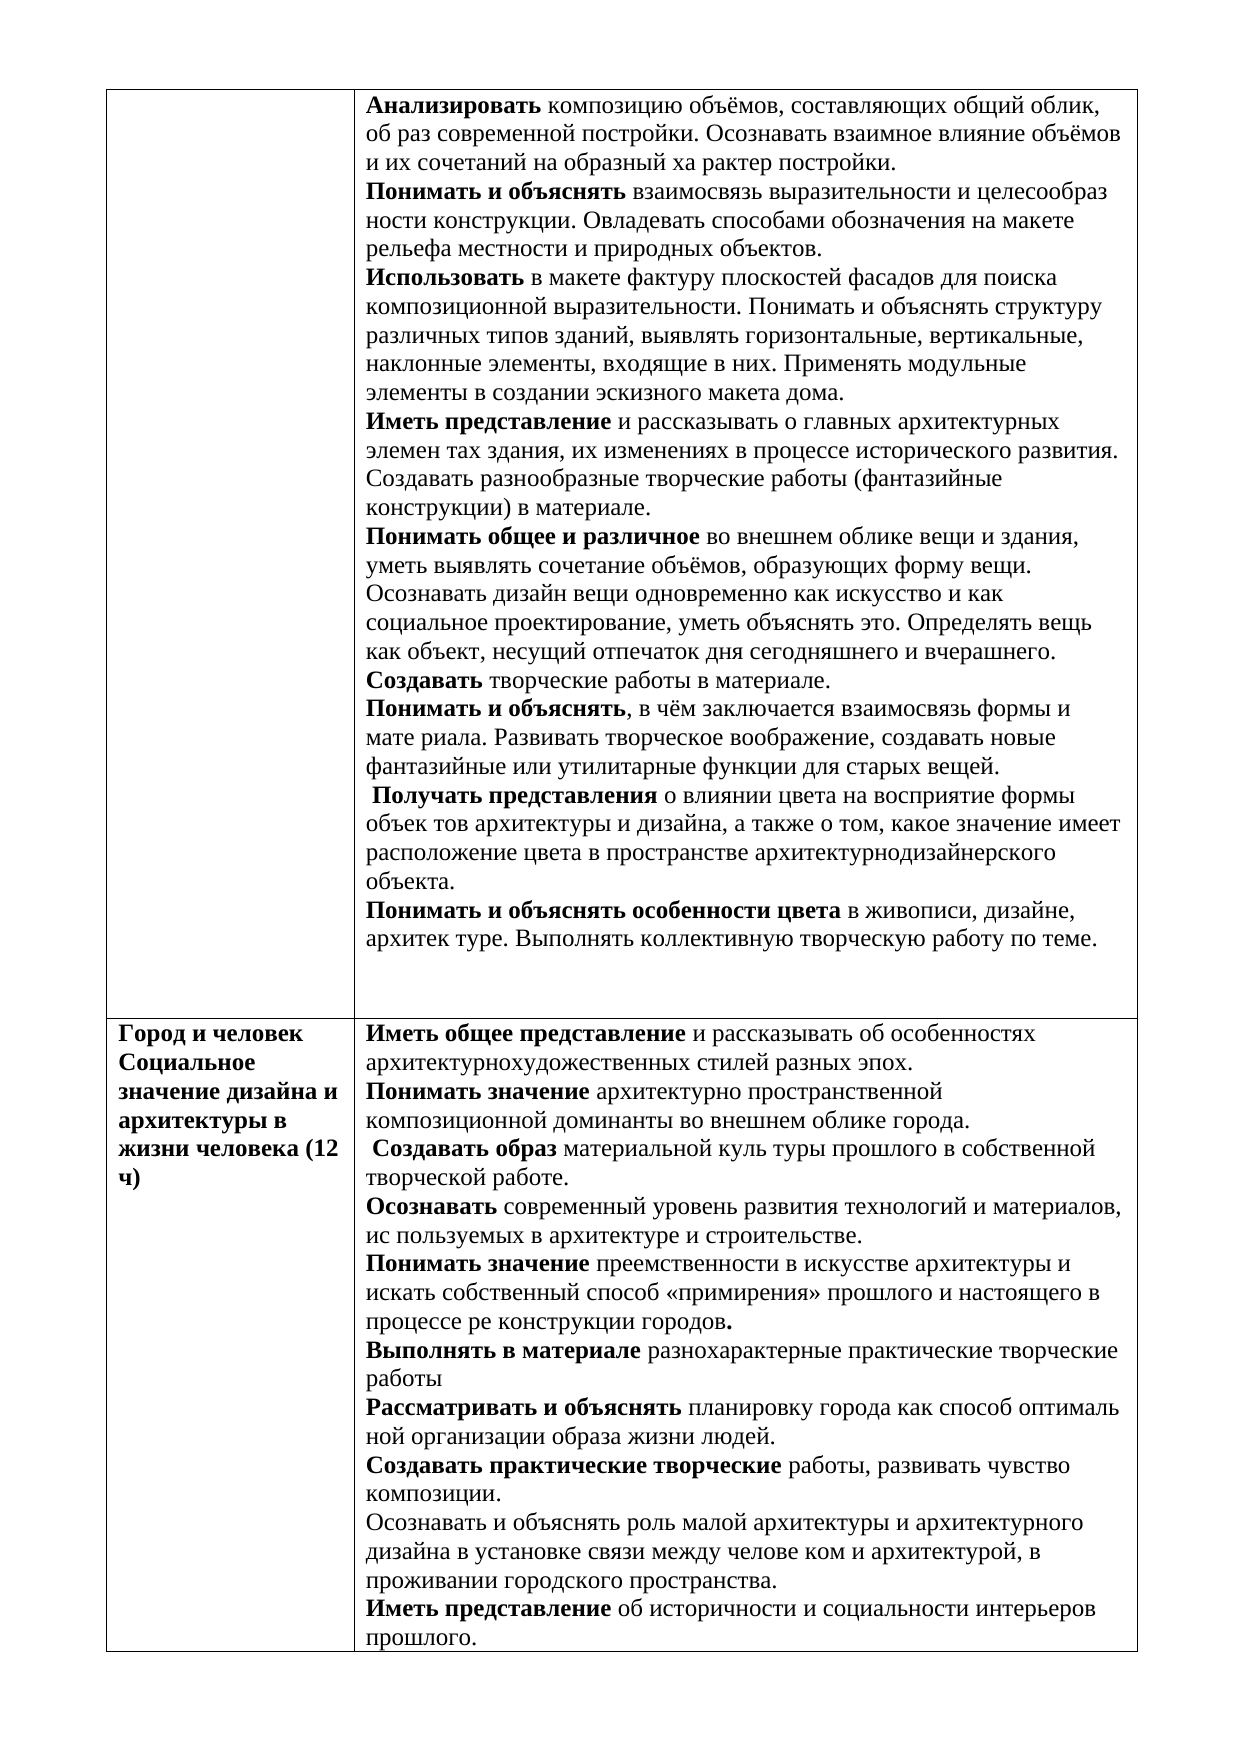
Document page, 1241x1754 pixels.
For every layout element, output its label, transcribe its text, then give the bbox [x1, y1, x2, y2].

table_cell [107, 90, 354, 1017]
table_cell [355, 1019, 1137, 1651]
table_cell Анализировать композицию объёмов, составляющих общий облик, об раз современной постройки. Осознавать взаимное влияние объёмов и их сочетаний на образный ха рактер постройки. Понимать и объяснять взаимосвязь выразительности и целесообраз ности конструкции. Овладевать способами обозначения на макете рельефа местности и природных объектов. Использовать в макете фактуру плоскостей фасадов для поиска композиционной выразительности. Понимать и объяснять структуру различных типов зданий, выявлять горизонтальные, вертикальные, наклонные элементы, входящие в них. Применять модульные элементы в создании эскизного макета дома. Иметь представление и рассказывать о главных архитектурных элемен тах здания, их изменениях в процессе исторического развития. Создавать разнообразные творческие работы (фантазийные конструкции) в материале. Понимать общее и различное во внешнем облике вещи и здания, уметь выявлять сочетание объёмов, образующих форму вещи. Осознавать дизайн вещи одновременно как искусство и как социальное проектирование, уметь объяснять это. Определять вещь как объект, несущий отпечаток дня сегодняшнего и вчерашнего. Создавать творческие работы в материале. Понимать и объяснять, в чём заключается взаимосвязь формы и мате риала. Развивать творческое воображение, создавать новые фантазийные или утилитарные функции для старых вещей. Получать представления о влиянии цвета на восприятие формы объек тов архитектуры и дизайна, а также о том, какое значение имеет расположение цвета в пространстве архитектурнодизайнерского объекта. Понимать и объяснять особенности цвета в живописи, дизайне, архитек туре. Выполнять коллективную творческую работу по теме. [355, 90, 1137, 1017]
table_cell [107, 1019, 354, 1651]
